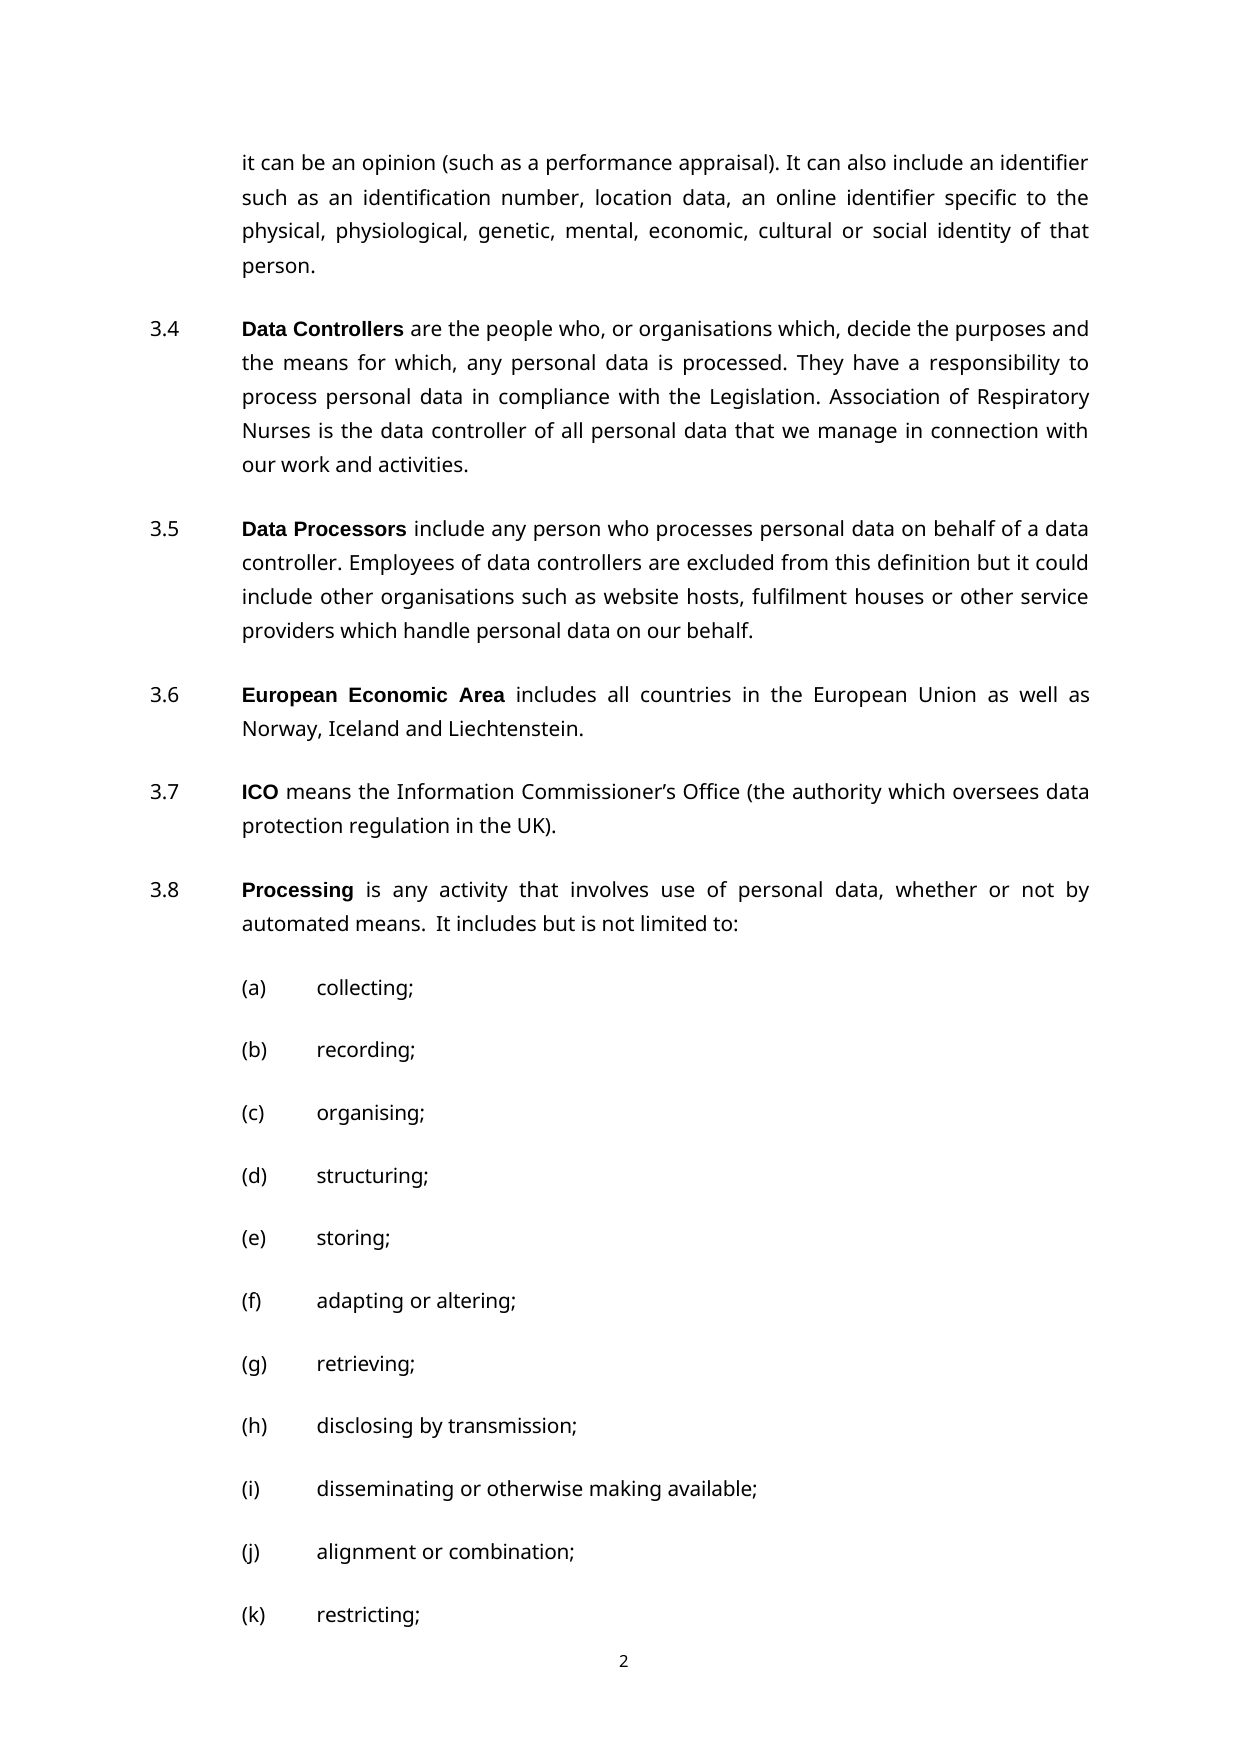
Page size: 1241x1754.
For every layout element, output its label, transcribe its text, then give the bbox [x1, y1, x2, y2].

list disseminating or otherwise making available; [242, 1474, 1103, 1503]
list European Economic Area includes all countries in the European Union as well as Norway, Iceland and Liechtenstein. [150, 680, 1090, 742]
list retrieving; [242, 1349, 1103, 1377]
list recording; [242, 1035, 1103, 1064]
list Data Controllers are the people who, or organisations which, decide the purposes and the means for which, any personal data is processed. They have a responsibility to process personal data in compliance with the Legislation. Association of Respiratory Nurses is the data controller of all personal data that we manage in connection with our work and activities. [150, 314, 1090, 479]
list Data Processors include any person who processes personal data on behalf of a data controller. Employees of data controllers are excluded from this definition but it could include other organisations such as website hosts, fulfilment houses or other service providers which handle personal data on our behalf. [150, 514, 1090, 645]
list collecting; [242, 973, 1103, 1001]
list structuring; [242, 1161, 1103, 1189]
list Processing is any activity that involves use of personal data, whether or not by automated means. It includes but is not limited to: [150, 875, 1090, 937]
list restricting; [242, 1600, 1103, 1628]
list ICO means the Information Commissioner’s Office (the authority which oversees data protection regulation in the UK). [150, 777, 1090, 840]
list disclosing by transmission; [242, 1412, 1103, 1440]
list alignment or combination; [242, 1537, 1103, 1565]
list adapting or altering; [242, 1286, 1103, 1314]
list organising; [242, 1098, 1103, 1126]
list storing; [242, 1223, 1103, 1252]
text it can be an opinion (such as a performance appraisal). It can also include an identifier such as an identification number, location data, an online identifier specific to the physical, physiological, genetic, mental, economic, cultural or social identity of that person. [242, 148, 1090, 279]
